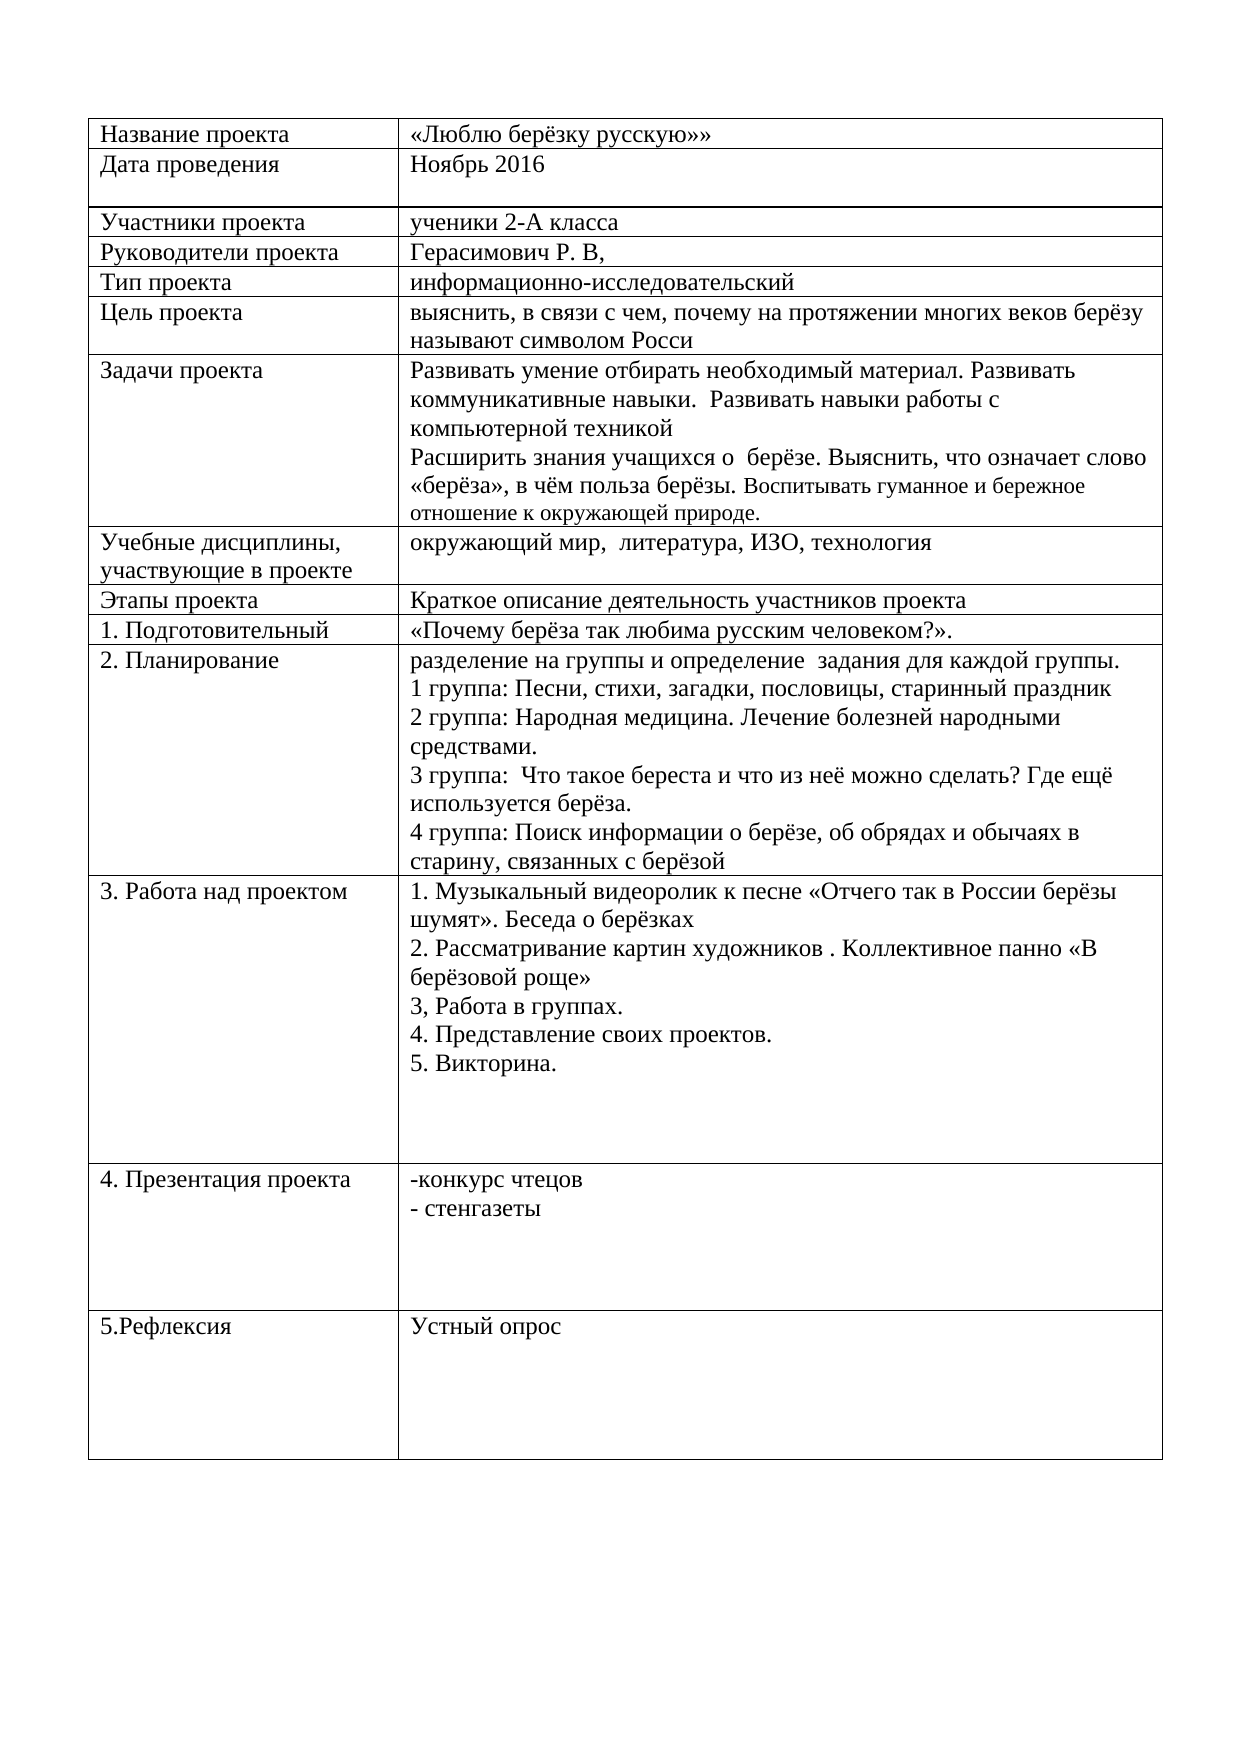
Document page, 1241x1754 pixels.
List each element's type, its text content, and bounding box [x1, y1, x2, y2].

table_cell 2. Планирование [89, 645, 398, 875]
table_cell Этапы проекта [89, 585, 398, 614]
table_cell 1. Подготовительный [89, 615, 398, 644]
table_cell Учебные дисциплины, участвующие в проекте [89, 527, 398, 584]
table_cell разделение на группы и определение задания для каждой группы. 1 группа: Песни, стихи, загадки, пословицы, старинный праздник 2 группа: Народная медицина. Лечение болезней народными средствами. 3 группа: Что такое береста и что из неё можно сделать? Где ещё используется берёза. 4 группа: Поиск информации о берёзе, об обрядах и обычаях в старину, связанных с берёзой [399, 645, 1162, 875]
table_cell 3. Работа над проектом [89, 876, 398, 1163]
table_cell 1. Музыкальный видеоролик к песне «Отчего так в России берёзы шумят». Беседа о берёзках 2. Рассматривание картин художников . Коллективное панно «В берёзовой роще» 3, Работа в группах. 4. Представление своих проектов. 5. Викторина. [399, 876, 1162, 1163]
table_header Название проекта [89, 119, 398, 148]
table_cell Руководители проекта [89, 237, 398, 266]
table_cell Задачи проекта [89, 355, 398, 526]
table_cell 5.Рефлексия [89, 1311, 398, 1459]
table_cell Дата проведения [89, 149, 398, 206]
table_cell «Почему берёза так любима русским человеком?». [399, 615, 1162, 644]
table_cell выяснить, в связи с чем, почему на протяжении многих веков берёзу называют символом Росси [399, 297, 1162, 354]
table_cell Герасимович Р. В, [399, 237, 1162, 266]
table_cell окружающий мир, литература, ИЗО, технология [399, 527, 1162, 584]
table_cell информационно-исследовательский [399, 267, 1162, 296]
table_cell 4. Презентация проекта [89, 1164, 398, 1310]
table_cell Развивать умение отбирать необходимый материал. Развивать коммуникативные навыки. Развивать навыки работы с компьютерной техникой Расширить знания учащихся о берёзе. Выяснить, что означает слово «берёза», в чём польза берёзы. Воспитывать гуманное и бережное отношение к окружающей природе. [399, 355, 1162, 526]
table_cell Устный опрос [399, 1311, 1162, 1459]
table_cell Ноябрь 2016 [399, 149, 1162, 206]
table_cell Цель проекта [89, 297, 398, 354]
table_cell Участники проекта [89, 208, 398, 236]
table_cell -конкурс чтецов - стенгазеты [399, 1164, 1162, 1310]
table_cell Краткое описание деятельность участников проекта [399, 585, 1162, 614]
table_header «Люблю берёзку русскую»» [399, 119, 1162, 148]
table_cell ученики 2-А класса [399, 208, 1162, 236]
table_cell Тип проекта [89, 267, 398, 296]
